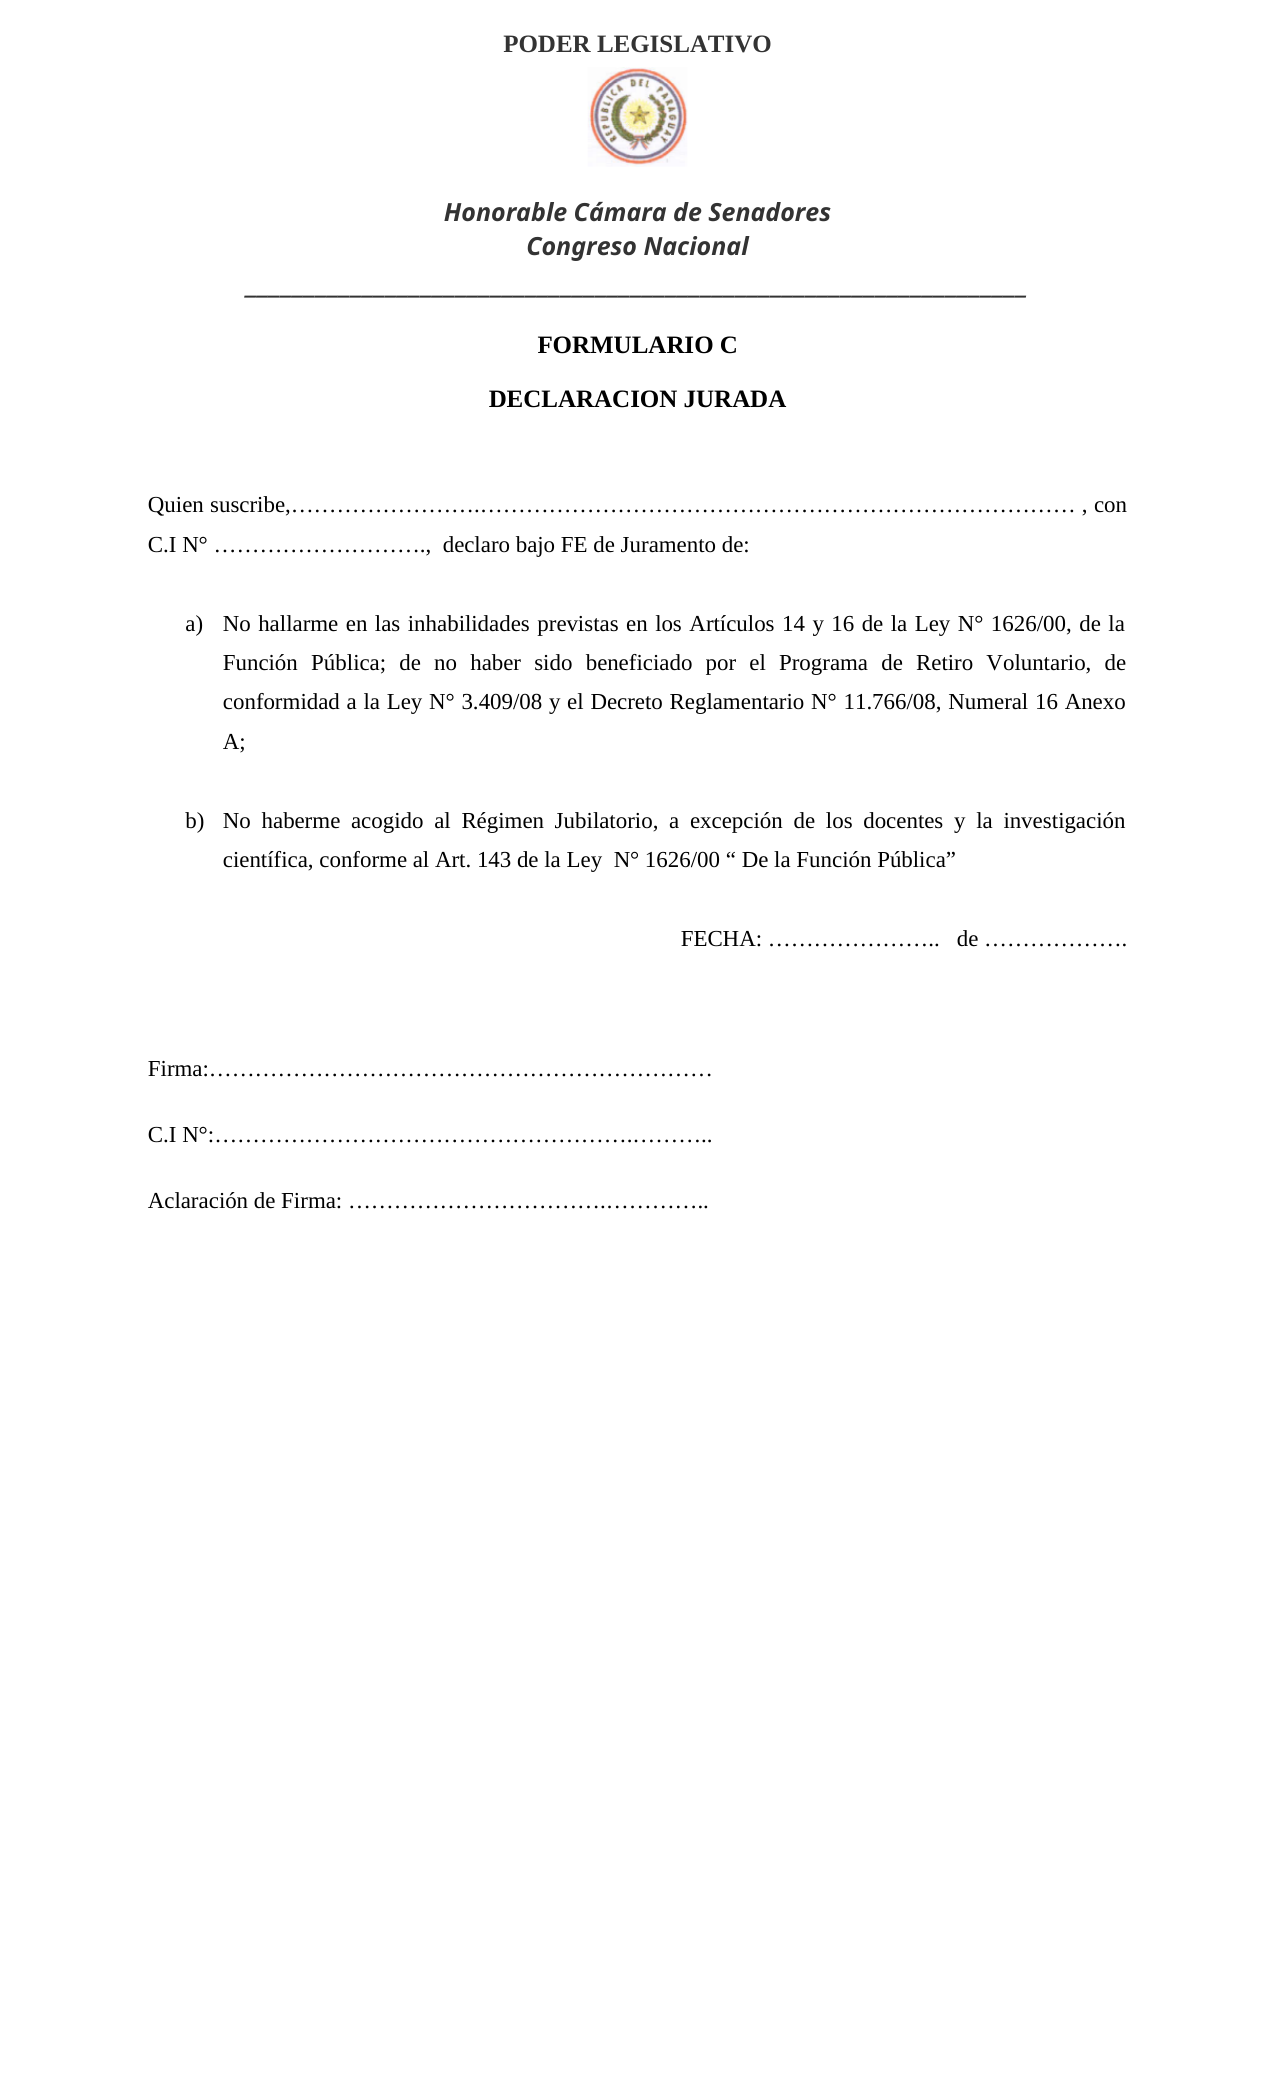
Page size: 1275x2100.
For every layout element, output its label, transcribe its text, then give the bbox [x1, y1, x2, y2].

text Aclaración de Firma: …………………………….………….. [148, 1187, 1127, 1213]
list FECHA: ………………….. de ………………. [516, 925, 1127, 952]
text Firma:………………………………………………………… [148, 1056, 1127, 1082]
text FORMULARIO C [148, 330, 1127, 359]
list No hallarme en las inhabilidades previstas en los Artículos 14 y 16 de la Ley N° 1626/00, de la Función Pública; de no haber sido beneficiado por el Programa de Retiro Voluntario, de conformidad a la Ley N° 3.409/08 y el Decreto Reglamentario N° 11.766/08, Numeral 16 Anexo A; [185, 609, 1127, 754]
list No haberme acogido al Régimen Jubilatorio, a excepción de los docentes y la investigación científica, conforme al Art. 143 de la Ley N° 1626/00 “ De la Función Pública” [185, 807, 1127, 873]
text Quien suscribe,…………………….…………………………………………………………………… , con C.I N° ………………………., declaro bajo FE de Juramento de: [148, 491, 1127, 557]
text C.I N°:……………………………………………….……….. [148, 1121, 1127, 1148]
text DECLARACION JURADA [148, 384, 1127, 413]
